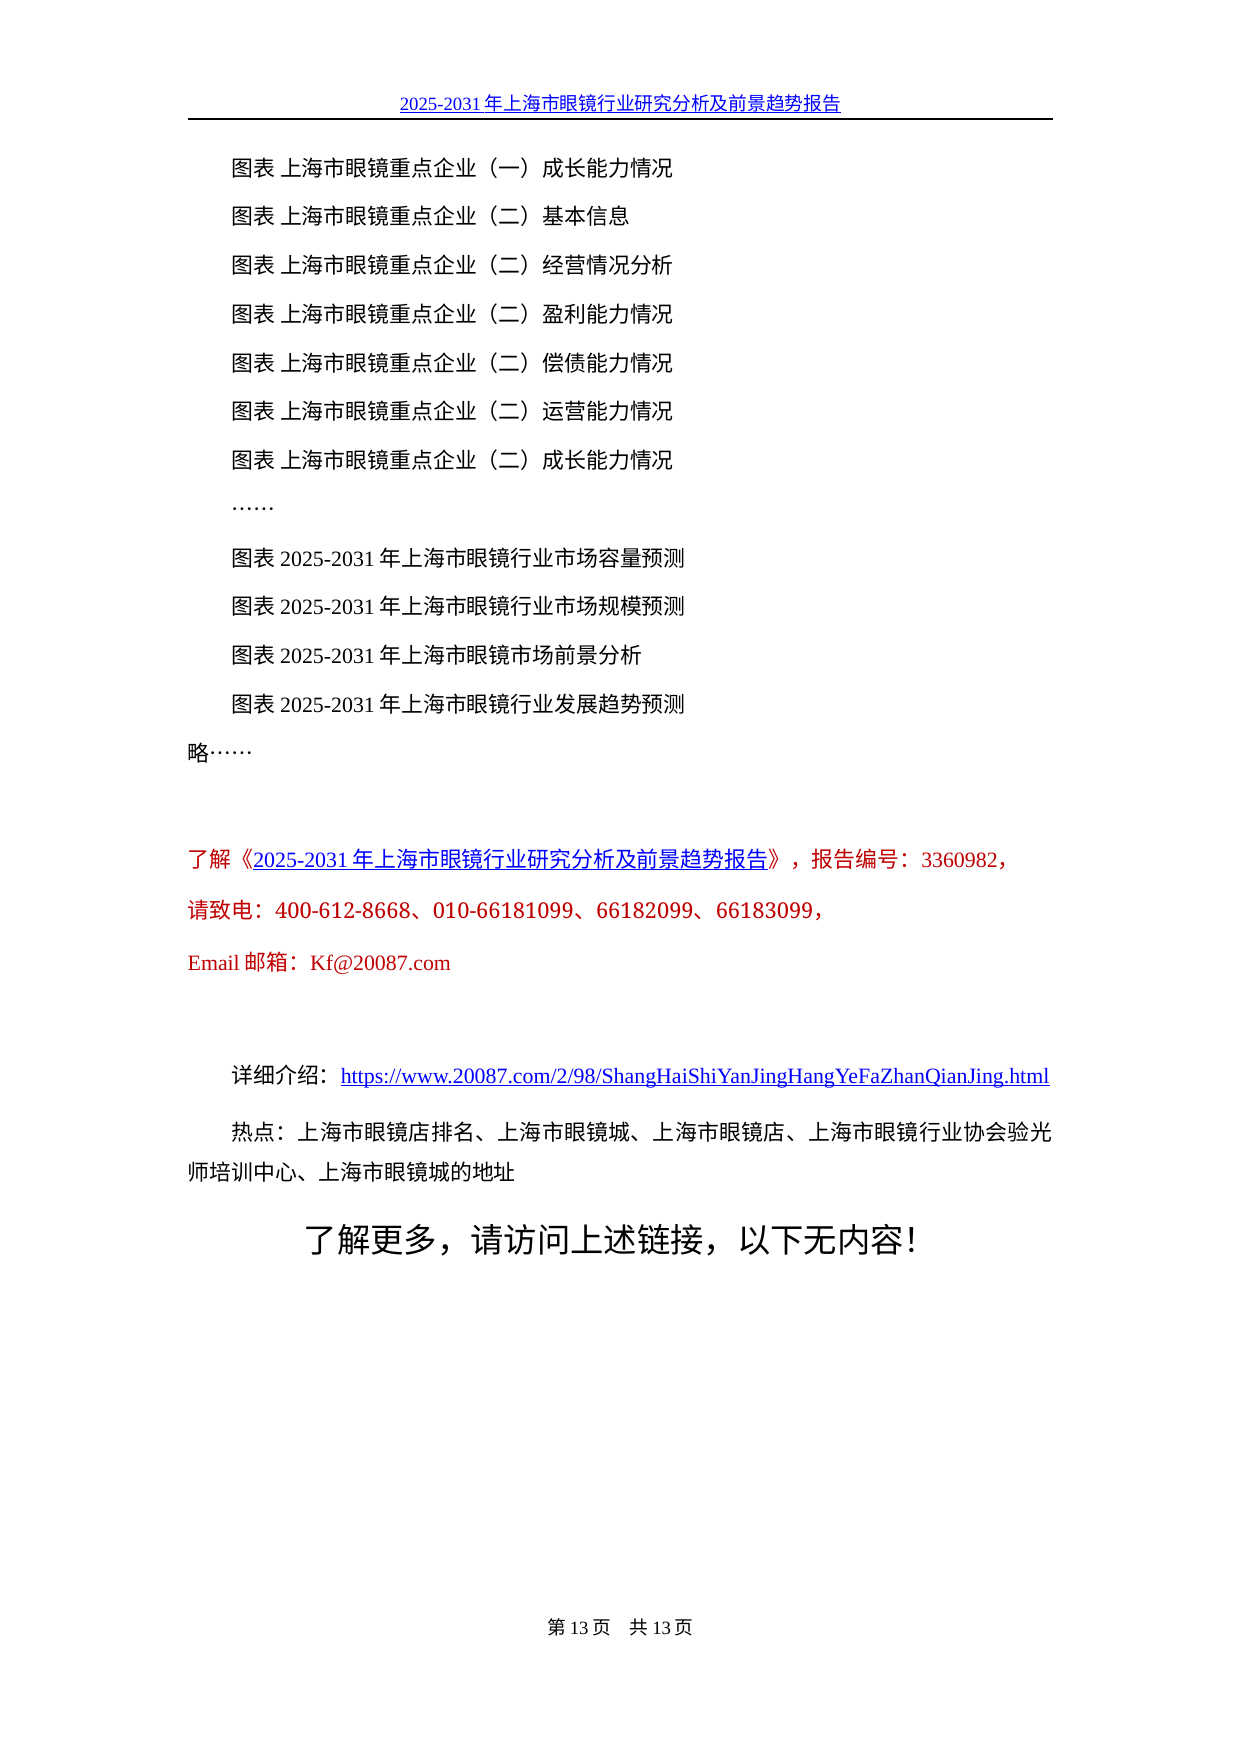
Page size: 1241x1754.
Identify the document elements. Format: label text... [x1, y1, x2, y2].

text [187, 150, 1053, 768]
text 热点：上海市眼镜店排名、上海市眼镜城、上海市眼镜店、上海市眼镜行业协会验光师培训中心、上海市眼镜城的地址 [187, 1114, 1053, 1187]
text 详细介绍：https://www.20087.com/2/98/ShangHaiShiYanJingHangYeFaZhanQianJing.html [187, 1058, 1053, 1090]
title 了解更多，请访问上述链接，以下无内容！ [187, 1205, 1053, 1270]
text 请致电：400-612-8668、010-66181099、66182099、66183099， [187, 893, 1053, 926]
text Email邮箱：Kf@20087.com [187, 945, 1053, 977]
text 了解《2025-2031年上海市眼镜行业研究分析及前景趋势报告》，报告编号：3360982， [187, 842, 1053, 874]
